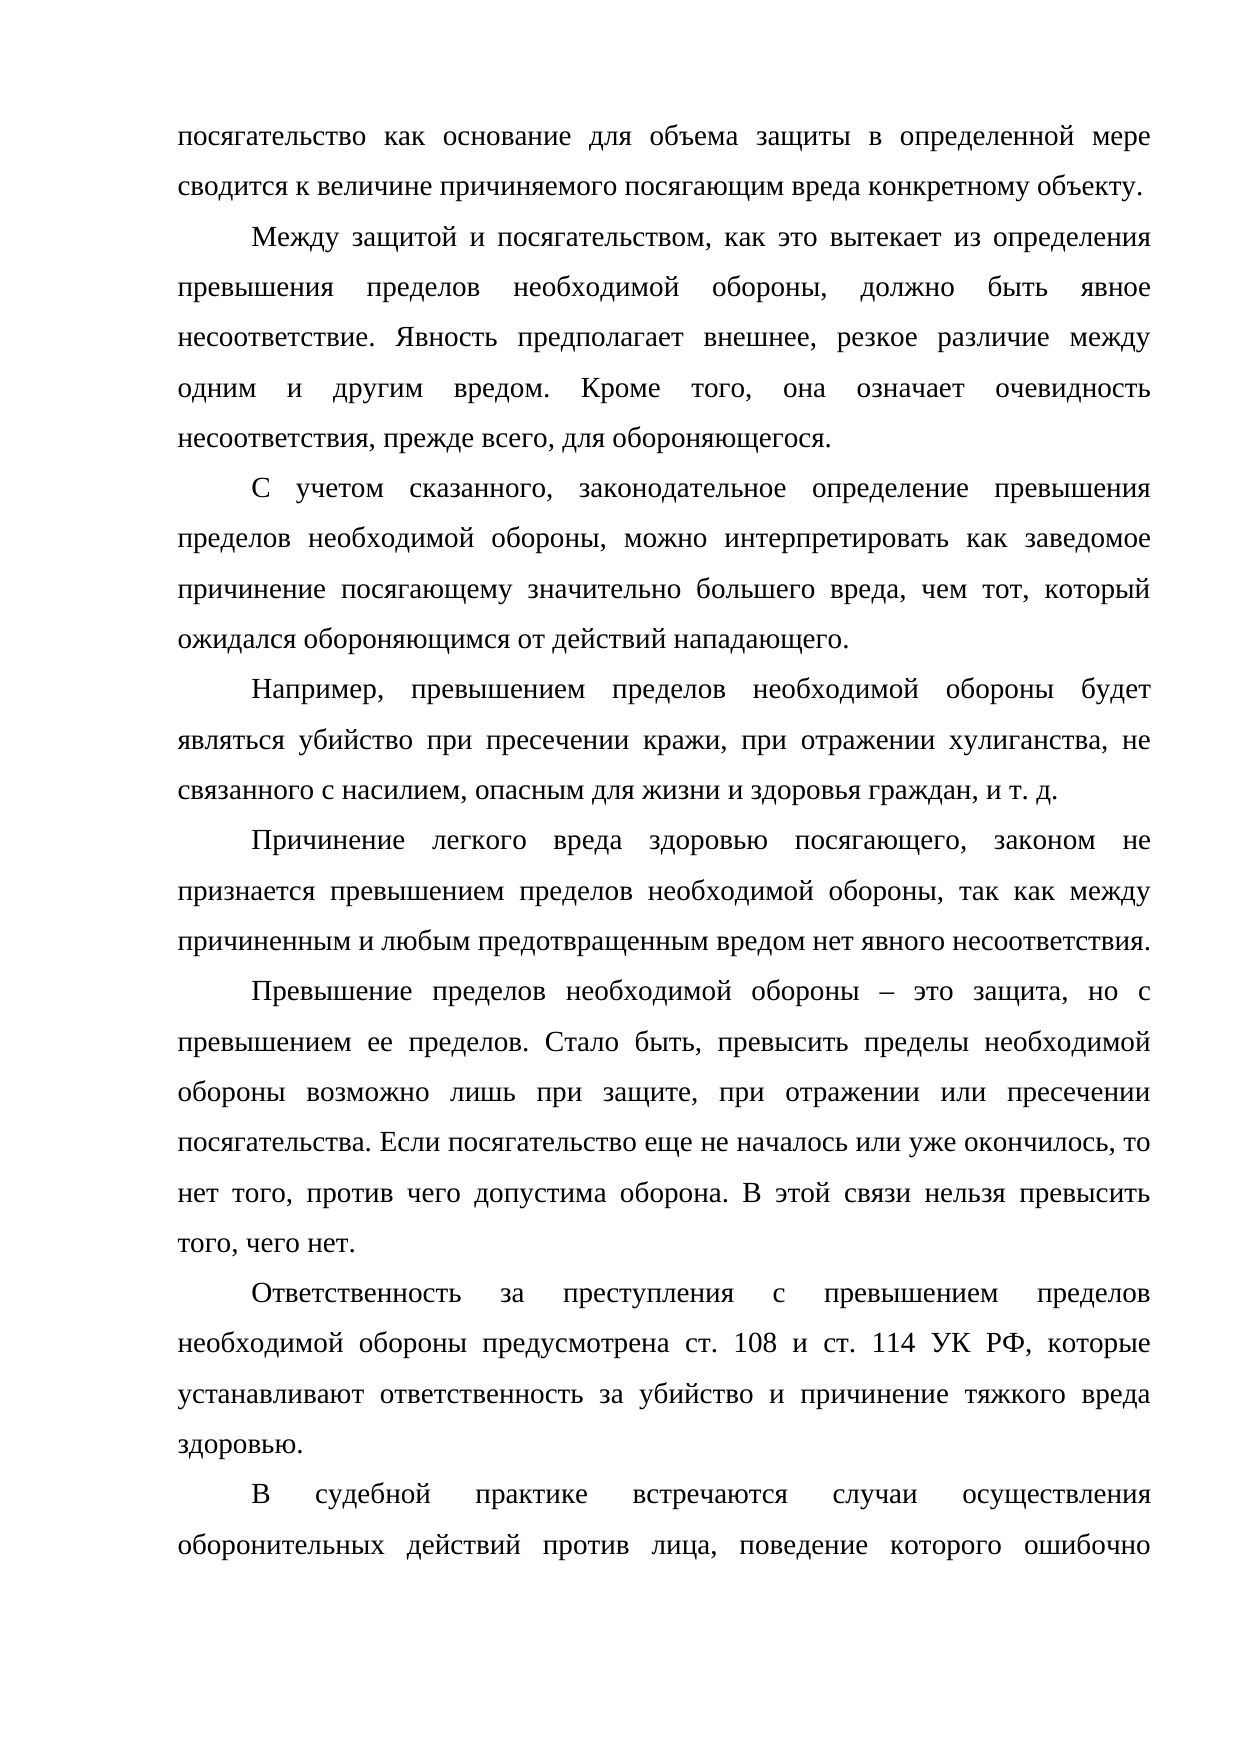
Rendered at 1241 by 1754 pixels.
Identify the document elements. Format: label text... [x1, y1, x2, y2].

text Между защитой и посягательством, как это вытекает из определения превышения пределов необходимой обороны, должно быть явное несоответствие. Явность предполагает внешнее, резкое различие между одним и другим вредом. Кроме того, она означает очевидность несоответствия, прежде всего, для обороняющегося. [177, 219, 1152, 453]
text Ответственность за преступления с превышением пределов необходимой обороны предусмотрена ст. 108 и ст. 114 УК РФ, которые устанавливают ответственность за убийство и причинение тяжкого вреда здоровью. [177, 1275, 1152, 1460]
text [177, 1477, 1152, 1560]
text С учетом сказанного, законодательное определение превышения пределов необходимой обороны, можно интерпретировать как заведомое причинение посягающему значительно большего вреда, чем тот, который ожидался обороняющимся от действий нападающего. [177, 470, 1152, 655]
text Причинение легкого вреда здоровью посягающего, законом не признается превышением пределов необходимой обороны, так как между причиненным и любым предотвращенным вредом нет явного несоответствия. [177, 822, 1152, 957]
text Например, превышением пределов необходимой обороны будет являться убийство при пресечении кражи, при отражении хулиганства, не связанного с насилием, опасным для жизни и здоровья граждан, и т. д. [177, 672, 1152, 806]
text Превышение пределов необходимой обороны – это защита, но с превышением ее пределов. Стало быть, превысить пределы необходимой обороны возможно лишь при защите, при отражении или пресечении посягательства. Если посягательство еще не началось или уже окончилось, то нет того, против чего допустима оборона. В этой связи нельзя превысить того, чего нет. [177, 973, 1152, 1258]
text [177, 118, 1152, 202]
